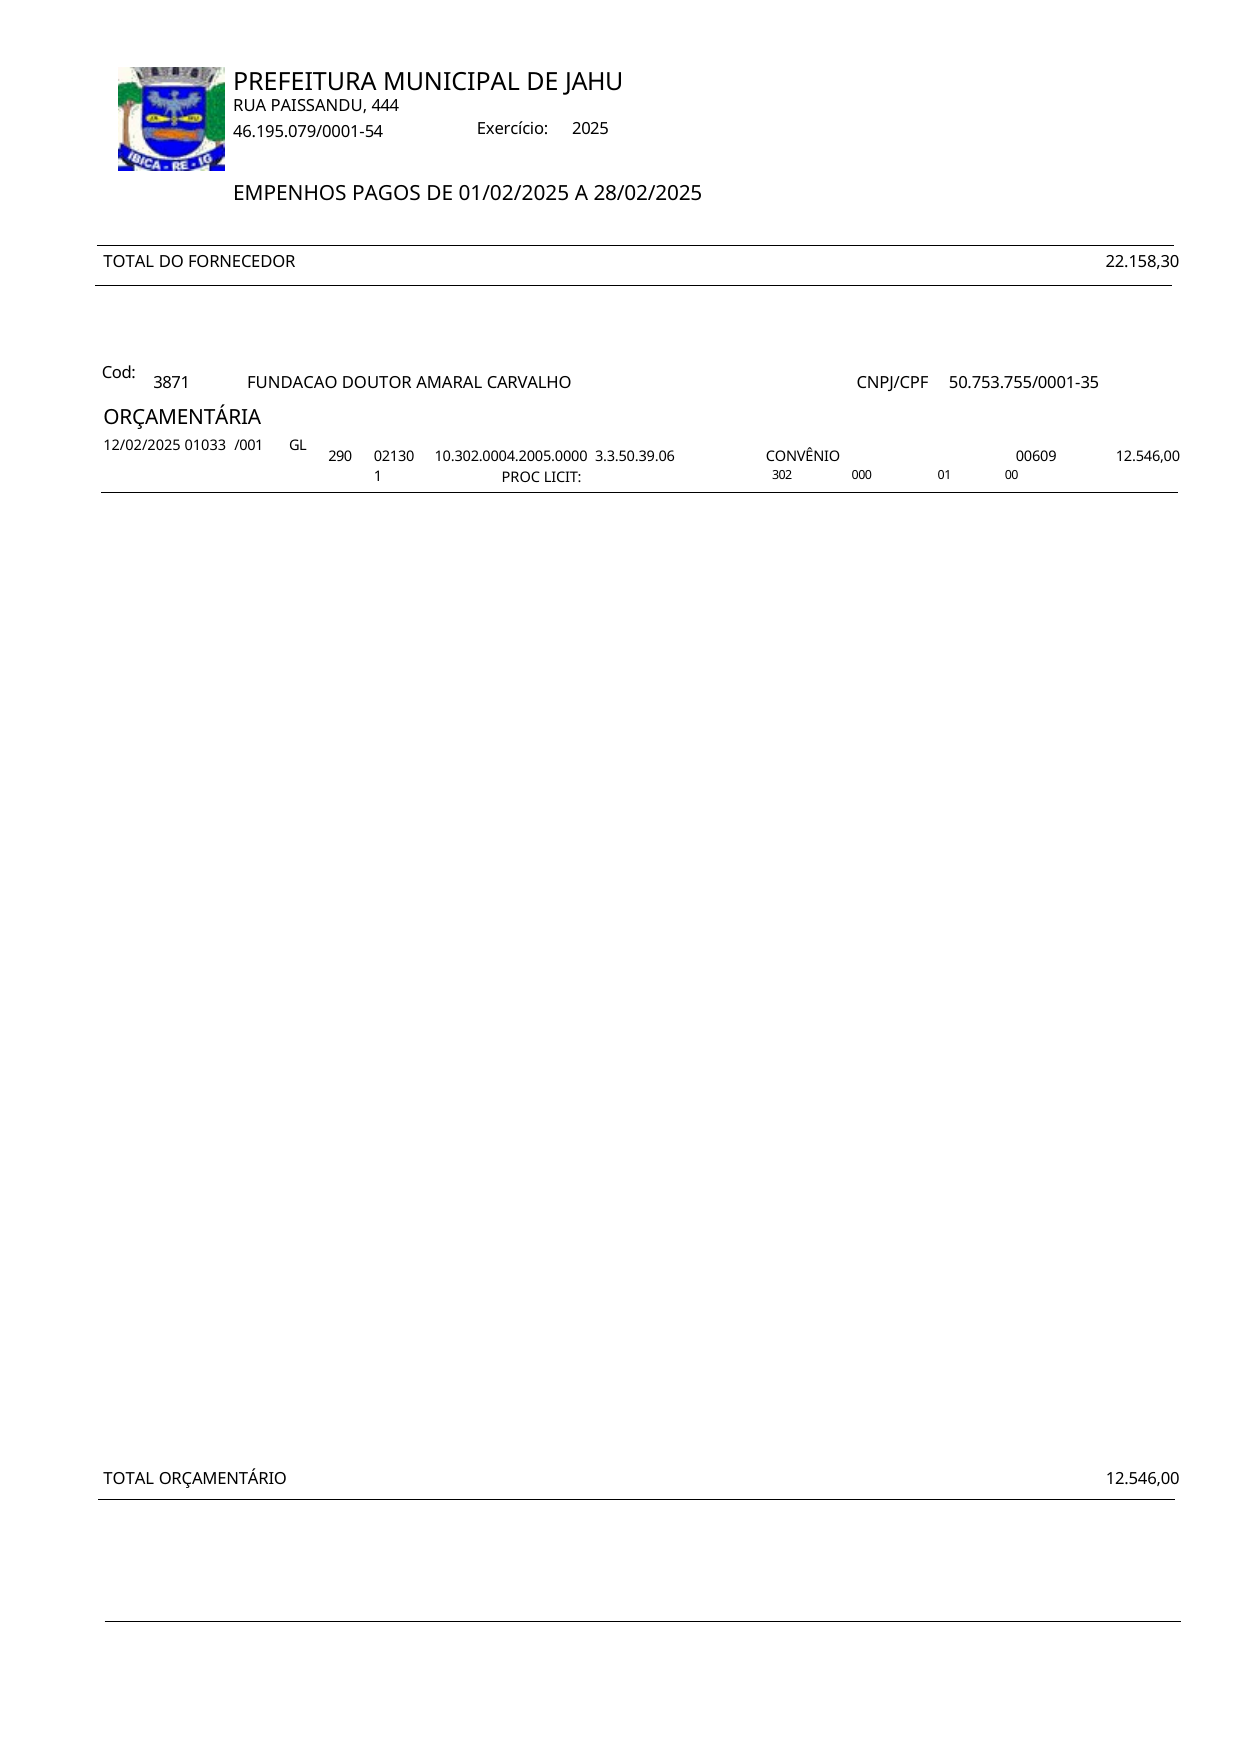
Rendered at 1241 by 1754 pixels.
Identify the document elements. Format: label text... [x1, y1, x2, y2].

text PROC LICIT: [501, 467, 679, 487]
text 01 00 [937, 466, 1060, 483]
text Cod: [102, 361, 137, 383]
subtitle 3871 FUNDACAO DOUTOR AMARAL CARVALHO [153, 371, 591, 393]
picture [118, 67, 225, 171]
text 00609 [1016, 445, 1060, 465]
text 290 [328, 445, 352, 465]
text 021301 [373, 445, 422, 485]
subtitle ORÇAMENTÁRIA [103, 402, 308, 431]
text 50.753.755/0001-35 [949, 370, 1196, 393]
text CONVÊNIO [766, 445, 877, 465]
text 12.546,00 [1116, 445, 1196, 465]
subtitle CNPJ/CPF [856, 370, 938, 393]
subtitle TOTAL DO FORNECEDOR 22.158,30 [103, 244, 1196, 272]
text 302 000 [772, 466, 877, 483]
text 12/02/2025 01033 /001 GL [103, 435, 308, 455]
text 10.302.0004.2005.0000 3.3.50.39.06 [434, 445, 679, 465]
